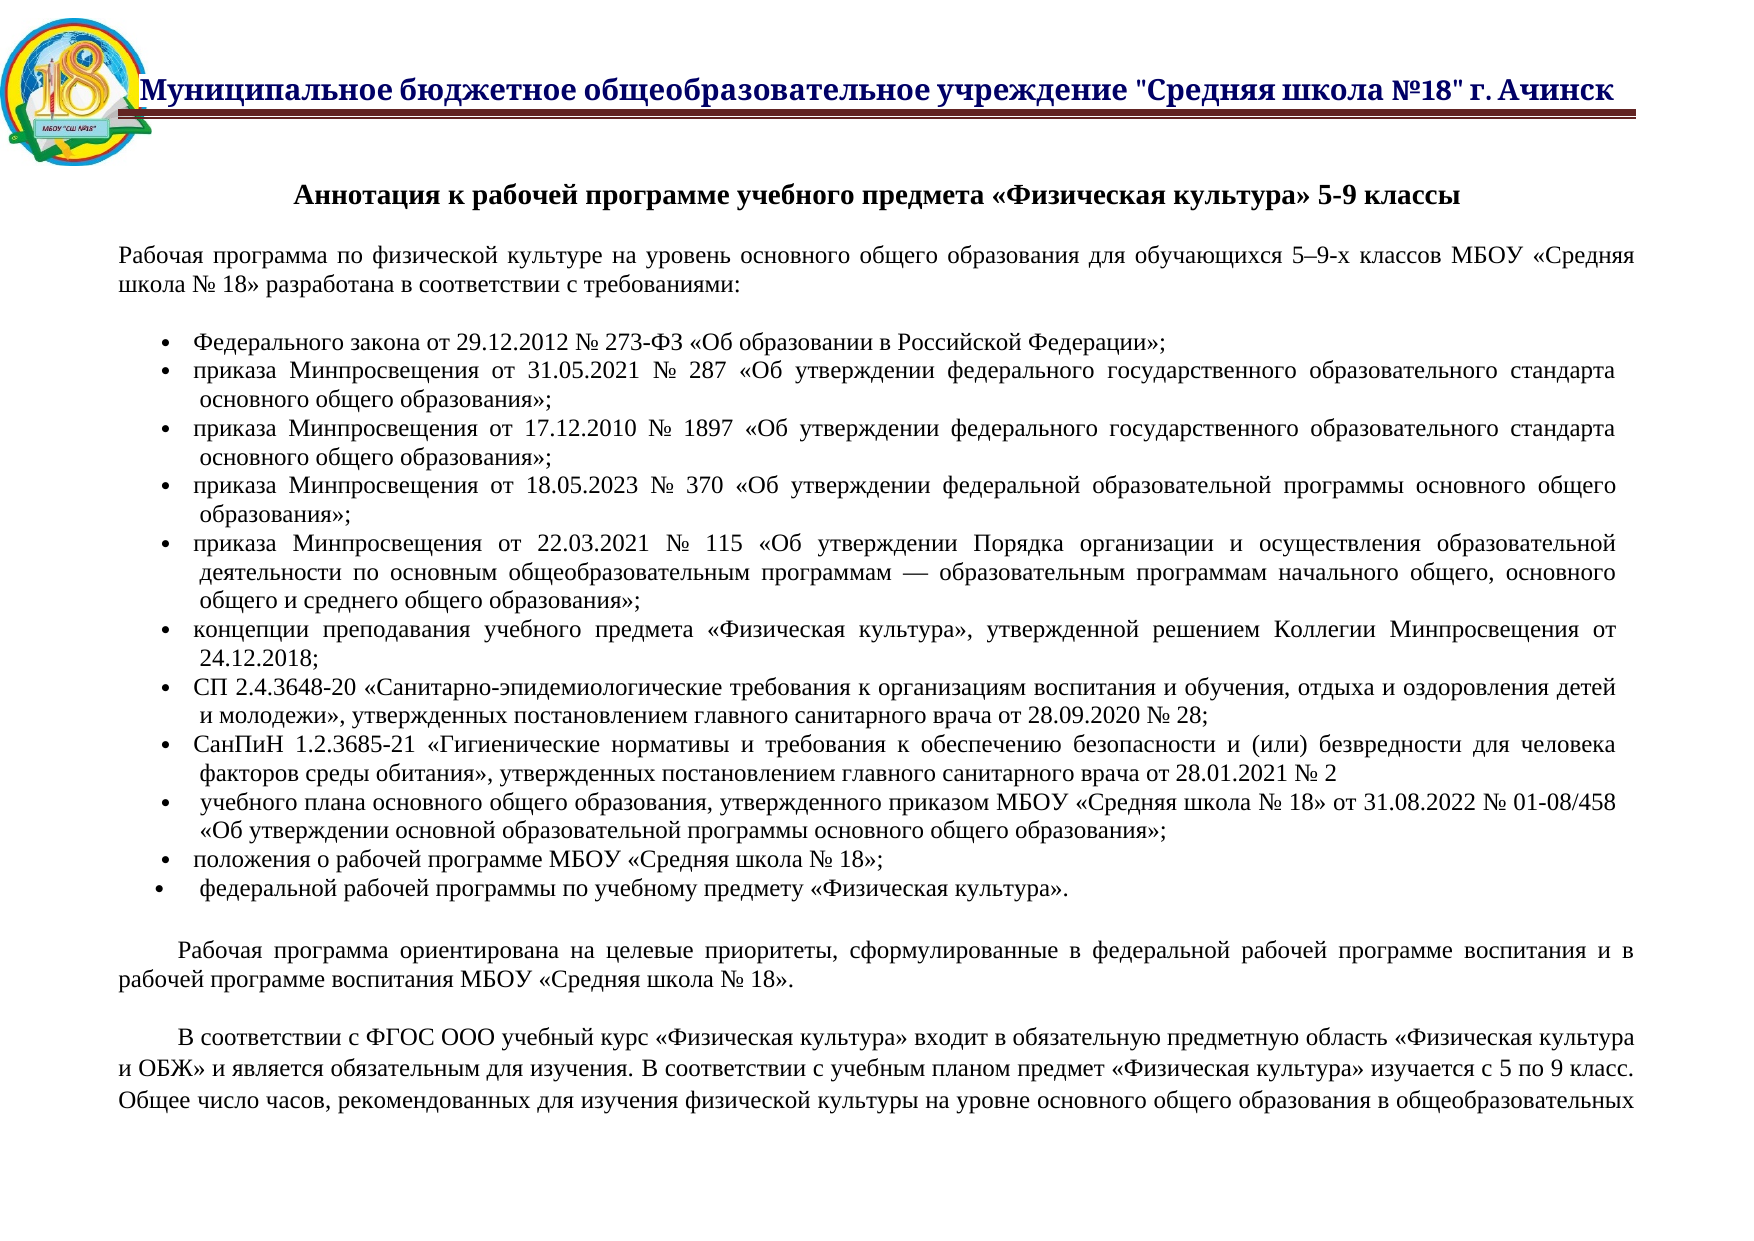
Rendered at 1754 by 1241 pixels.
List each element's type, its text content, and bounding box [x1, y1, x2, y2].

list приказа Минпросвещения от 18.05.2023 № 370 «Об утверждении федеральной образовательной программы основного общего образования»; [162, 470, 1617, 528]
list приказа Минпросвещения от 17.12.2010 № 1897 «Об утверждении федерального государственного образовательного стандарта основного общего образования»; [162, 413, 1617, 470]
text Рабочая программа ориентирована на целевые приоритеты, сформулированные в федеральной рабочей программе воспитания и в рабочей программе воспитания МБОУ «Средняя школа № 18». [118, 935, 1636, 992]
list Федерального закона от 29.12.2012 № 273-ФЗ «Об образовании в Российской Федерации»; [162, 327, 1617, 355]
picture [82, 18, 152, 74]
list концепции преподавания учебного предмета «Физическая культура», утвержденной решением Коллегии Минпросвещения от 24.12.2018; [162, 614, 1617, 672]
list СП 2.4.3648-20 «Санитарно-эпидемиологические требования к организациям воспитания и обучения, отдыха и оздоровления детей и молодежи», утвержденных постановлением главного санитарного врача от 28.09.2020 № 28; [162, 672, 1617, 729]
list положения о рабочей программе МБОУ «Средняя школа № 18»; [162, 844, 1617, 873]
picture [0, 22, 152, 166]
list федеральной рабочей программы по учебному предмету «Физическая культура». [156, 873, 1636, 902]
list СанПиН 1.2.3685-21 «Гигиенические нормативы и требования к обеспечению безопасности и (или) безвредности для человека факторов среды обитания», утвержденных постановлением главного санитарного врача от 28.01.2021 № 2 [162, 729, 1617, 787]
text Рабочая программа по физической культуре на уровень основного общего образования для обучающихся 5–9-х классов МБОУ «Средняя школа № 18» разработана в соответствии с требованиями: [118, 240, 1636, 297]
picture [0, 18, 67, 85]
list учебного плана основного общего образования, утвержденного приказом МБОУ «Средняя школа № 18» от 31.08.2022 № 01-08/458 «Об утверждении основной образовательной программы основного общего образования»; [162, 787, 1617, 844]
list приказа Минпросвещения от 31.05.2021 № 287 «Об утверждении федерального государственного образовательного стандарта основного общего образования»; [162, 355, 1617, 413]
list приказа Минпросвещения от 22.03.2021 № 115 «Об утверждении Порядка организации и осуществления образовательной деятельности по основным общеобразовательным программам — образовательным программам начального общего, основного общего и среднего общего образования»; [162, 528, 1617, 614]
text Аннотация к рабочей программе учебного предмета «Физическая культура» 5-9 классы [118, 177, 1636, 211]
